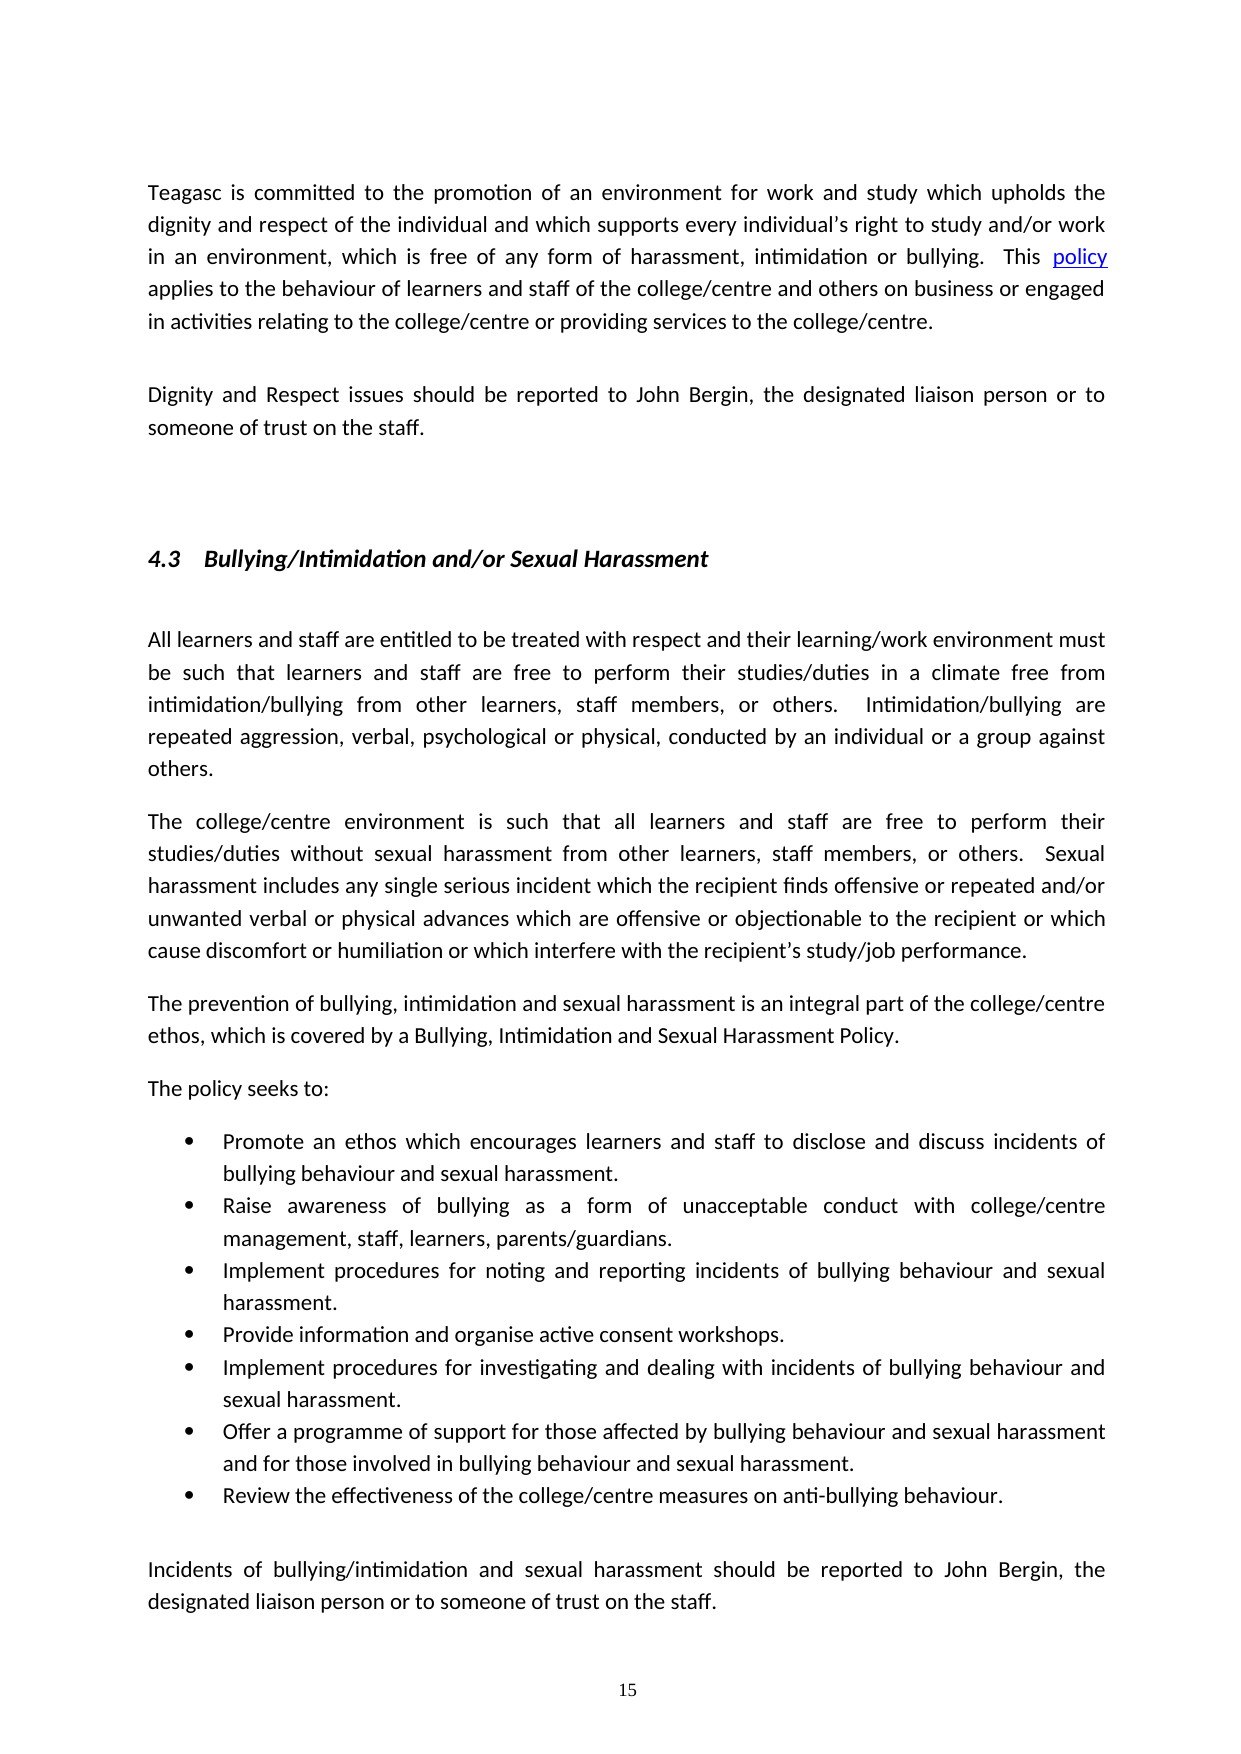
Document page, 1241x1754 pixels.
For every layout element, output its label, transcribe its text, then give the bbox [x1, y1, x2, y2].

text Incidents of bullying/intimidation and sexual harassment should be reported to John Bergin, the designated liaison person or to someone of trust on the staff. [148, 1555, 1107, 1615]
list Review the effectiveness of the college/centre measures on anti-bullying behaviour. [185, 1481, 1107, 1509]
text The college/centre environment is such that all learners and staff are free to perform their studies/duties without sexual harassment from other learners, staff members, or others. Sexual harassment includes any single serious incident which the recipient finds offensive or repeated and/or unwanted verbal or physical advances which are offensive or objectionable to the recipient or which cause discomfort or humiliation or which interfere with the recipient’s study/job performance. [148, 807, 1107, 964]
text The policy seeks to: [148, 1074, 1107, 1102]
text Teagasc is committed to the promotion of an environment for work and study which upholds the dignity and respect of the individual and which supports every individual’s right to study and/or work in an environment, which is free of any form of harassment, intimidation or bullying. This policy applies to the behaviour of learners and staff of the college/centre and others on business or engaged in activities relating to the college/centre or providing services to the college/centre. [148, 178, 1107, 335]
subtitle Bullying/Intimidation and/or Sexual Harassment [148, 543, 1107, 573]
list Raise awareness of bullying as a form of unacceptable conduct with college/centre management, staff, learners, parents/guardians. [185, 1192, 1107, 1252]
list Offer a programme of support for those affected by bullying behaviour and sexual harassment and for those involved in bullying behaviour and sexual harassment. [185, 1417, 1107, 1477]
list Promote an ethos which encourages learners and staff to disclose and discuss incidents of bullying behaviour and sexual harassment. [185, 1127, 1107, 1187]
text The prevention of bullying, intimidation and sexual harassment is an integral part of the college/centre ethos, which is covered by a Bullying, Intimidation and Sexual Harassment Policy. [148, 989, 1107, 1049]
text Dignity and Respect issues should be reported to John Bergin, the designated liaison person or to someone of trust on the staff. [148, 381, 1107, 441]
list Implement procedures for investigating and dealing with incidents of bullying behaviour and sexual harassment. [185, 1353, 1107, 1413]
text All learners and staff are entitled to be treated with respect and their learning/work environment must be such that learners and staff are free to perform their studies/duties in a climate free from intimidation/bullying from other learners, staff members, or others. Intimidation/bullying are repeated aggression, verbal, psychological or physical, conducted by an individual or a group against others. [148, 626, 1107, 782]
list Provide information and organise active consent workshops. [185, 1320, 1107, 1348]
list Implement procedures for noting and reporting incidents of bullying behaviour and sexual harassment. [185, 1256, 1107, 1316]
